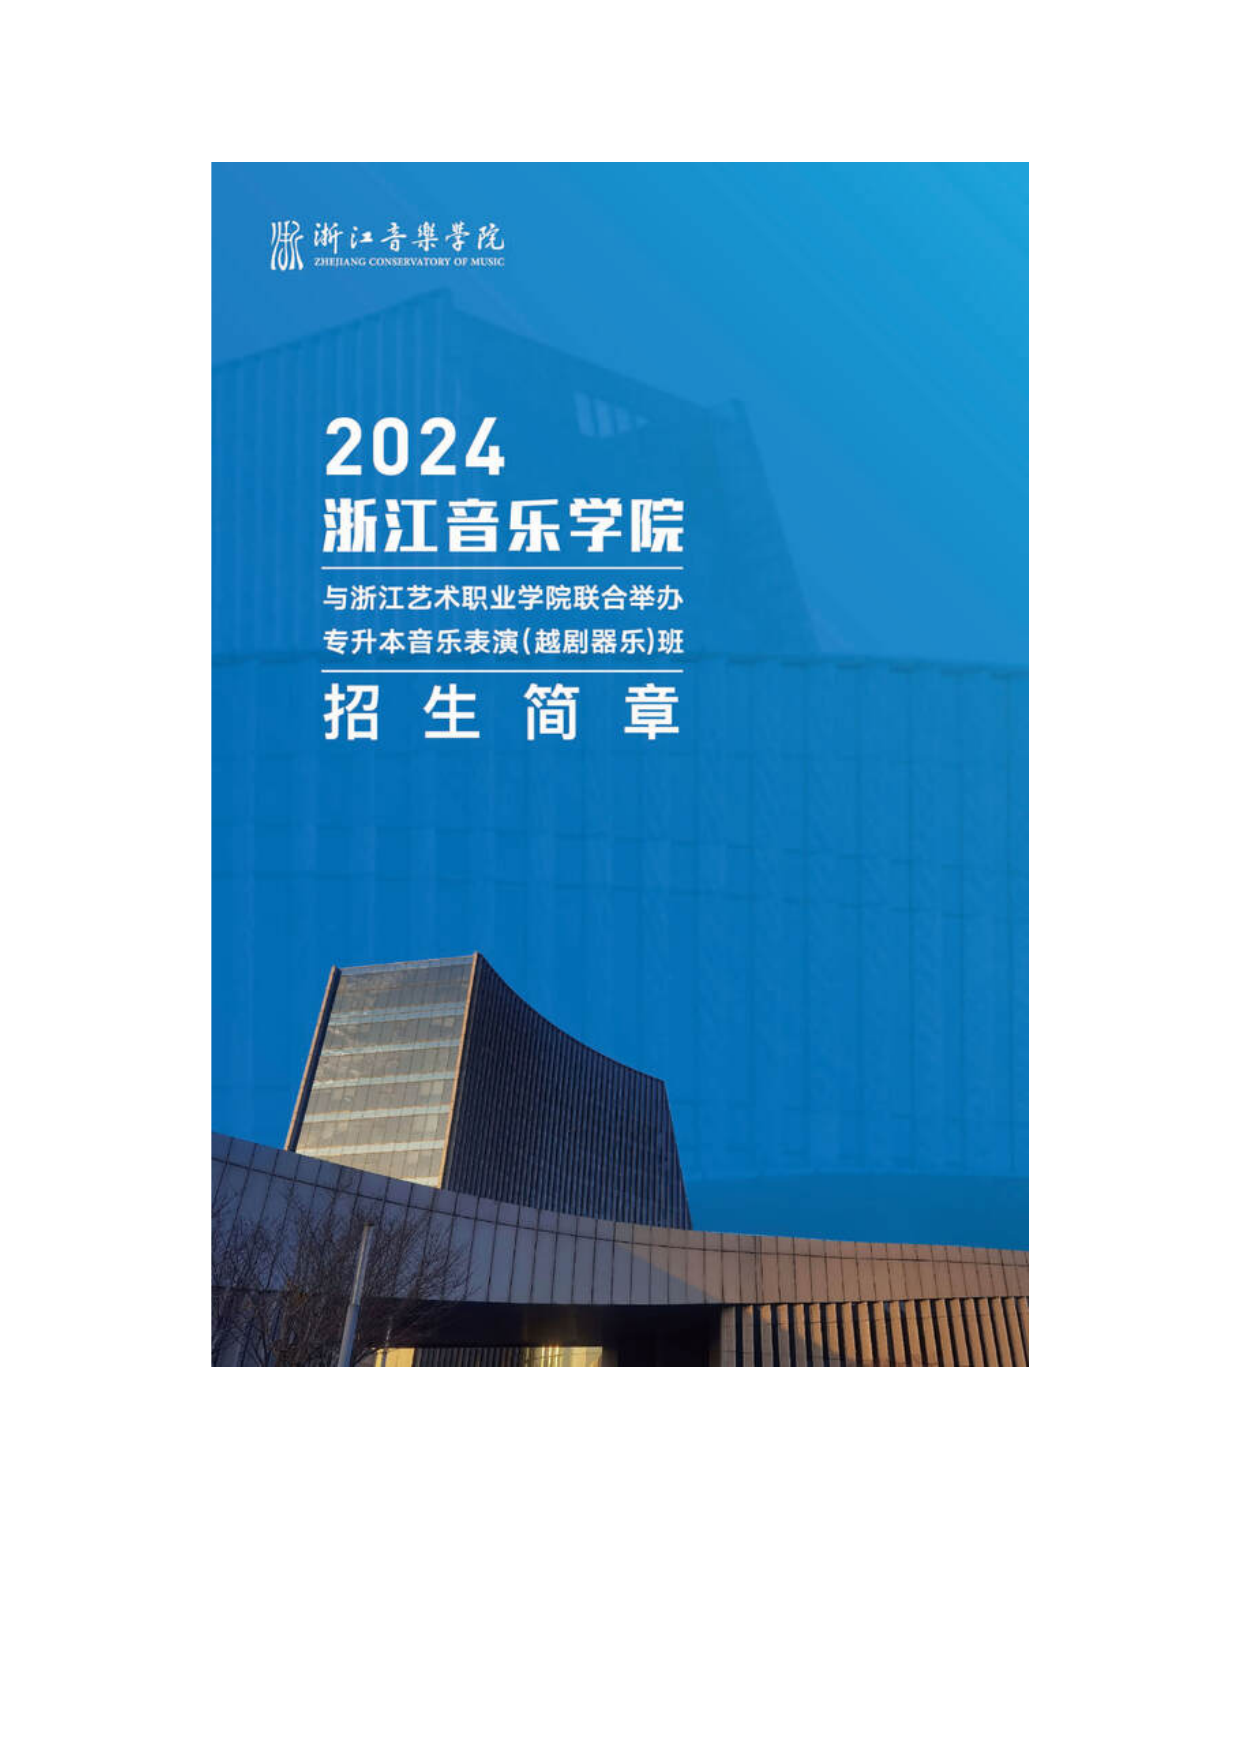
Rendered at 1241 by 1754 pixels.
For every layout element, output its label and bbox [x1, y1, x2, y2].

picture [211, 162, 1029, 1367]
